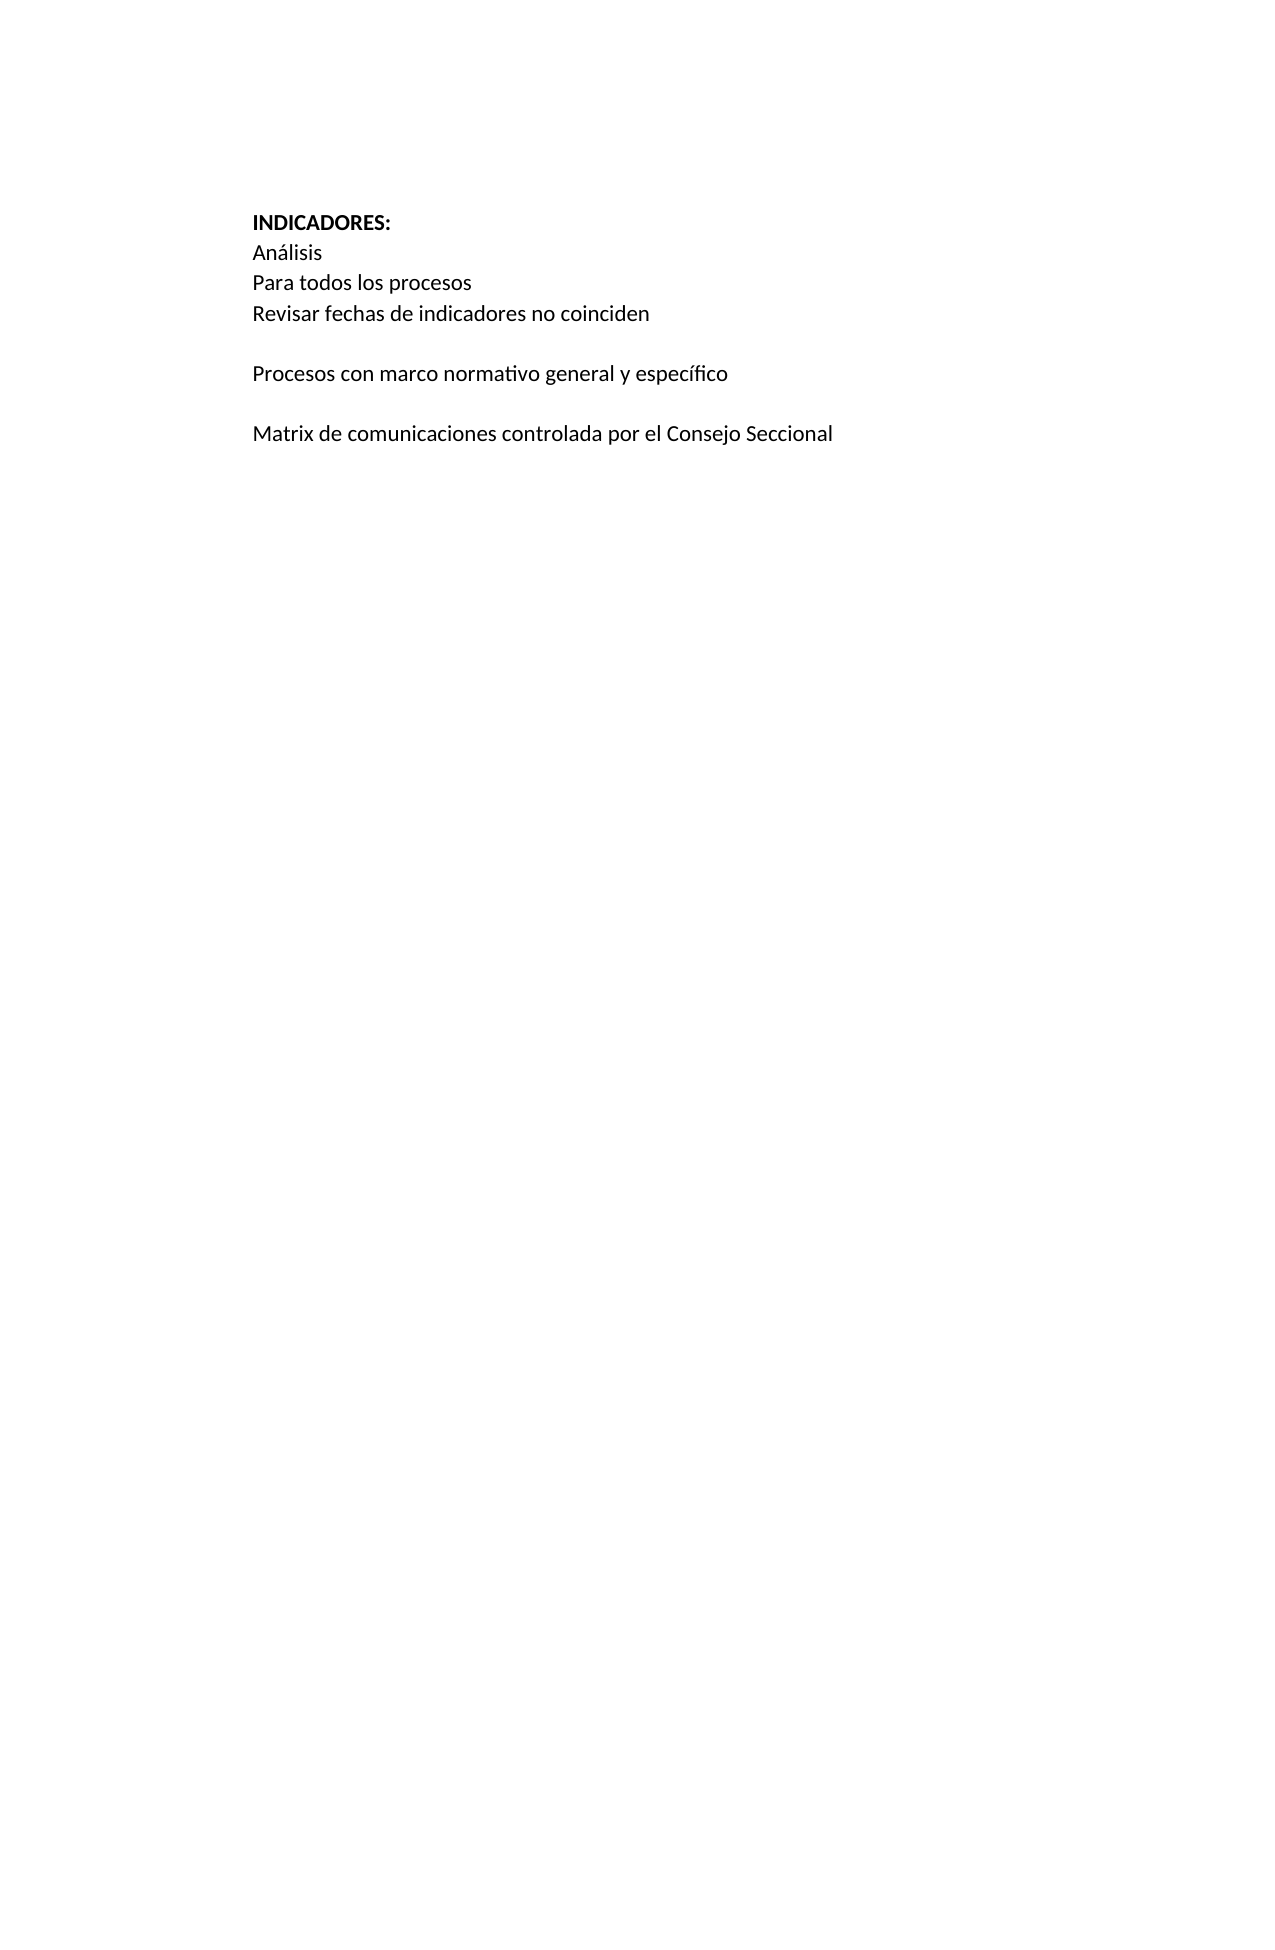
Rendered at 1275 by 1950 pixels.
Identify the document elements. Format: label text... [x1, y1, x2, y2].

list INDICADORES: [252, 208, 1098, 236]
list Procesos con marco normativo general y específico [252, 359, 1098, 387]
list Para todos los procesos [252, 268, 1098, 296]
list Revisar fechas de indicadores no coinciden [252, 299, 1098, 327]
list Matrix de comunicaciones controlada por el Consejo Seccional [252, 419, 1098, 447]
list Análisis [252, 238, 1098, 266]
